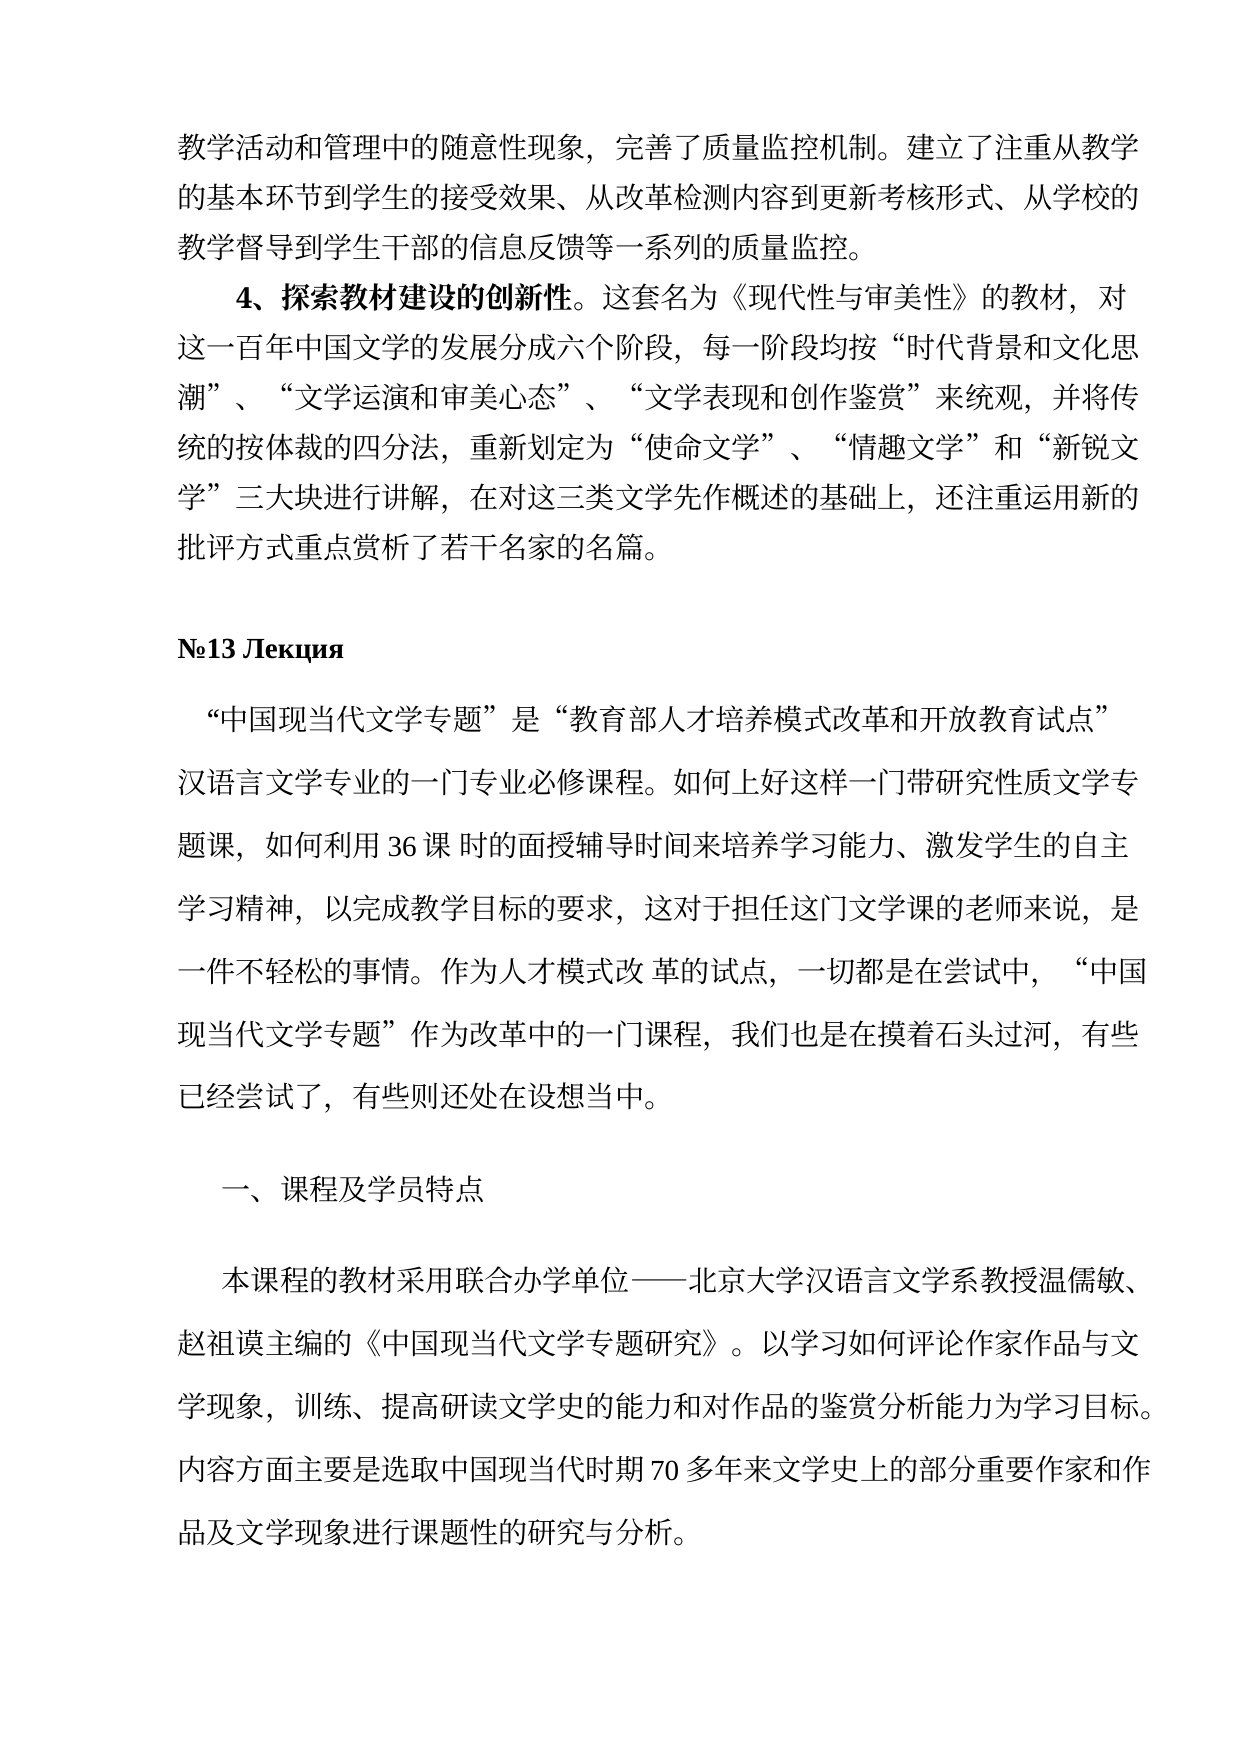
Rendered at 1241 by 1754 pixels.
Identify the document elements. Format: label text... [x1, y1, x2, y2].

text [177, 118, 1149, 268]
text 4、探索教材建设的创新性。这套名为《现代性与审美性》的教材，对这一百年中国文学的发展分成六个阶段，每一阶段均按“时代背景和文化思潮”、“文学运演和审美心态”、“文学表现和创作鉴赏”来统观，并将传统的按体裁的四分法，重新划定为“使命文学”、“情趣文学”和“新锐文学”三大块进行讲解，在对这三类文学先作概述的基础上，还注重运用新的批评方式重点赏析了若干名家的名篇。 [177, 268, 1152, 568]
text 一、课程及学员特点 [177, 1166, 1152, 1208]
text 本课程的教材采用联合办学单位——北京大学汉语言文学系教授温儒敏、赵祖谟主编的《中国现当代文学专题研究》。以学习如何评论作家作品与文学现象，训练、提高研读文学史的能力和对作品的鉴赏分析能力为学习目标。内容方面主要是选取中国现当代时期70多年来文学史上的部分重要作家和作品及文学现象进行课题性的研究与分析。 [177, 1258, 1152, 1551]
text “中国现当代文学专题”是“教育部人才培养模式改革和开放教育试点”汉语言文学专业的一门专业必修课程。如何上好这样一门带研究性质文学专题课，如何利用36课 时的面授辅导时间来培养学习能力、激发学生的自主学习精神，以完成教学目标的要求，这对于担任这门文学课的老师来说，是一件不轻松的事情。作为人才模式改 革的试点，一切都是在尝试中，“中国现当代文学专题”作为改革中的一门课程，我们也是在摸着石头过河，有些已经尝试了，有些则还处在设想当中。 [177, 697, 1152, 1116]
text №13 Лекция [177, 618, 1152, 668]
